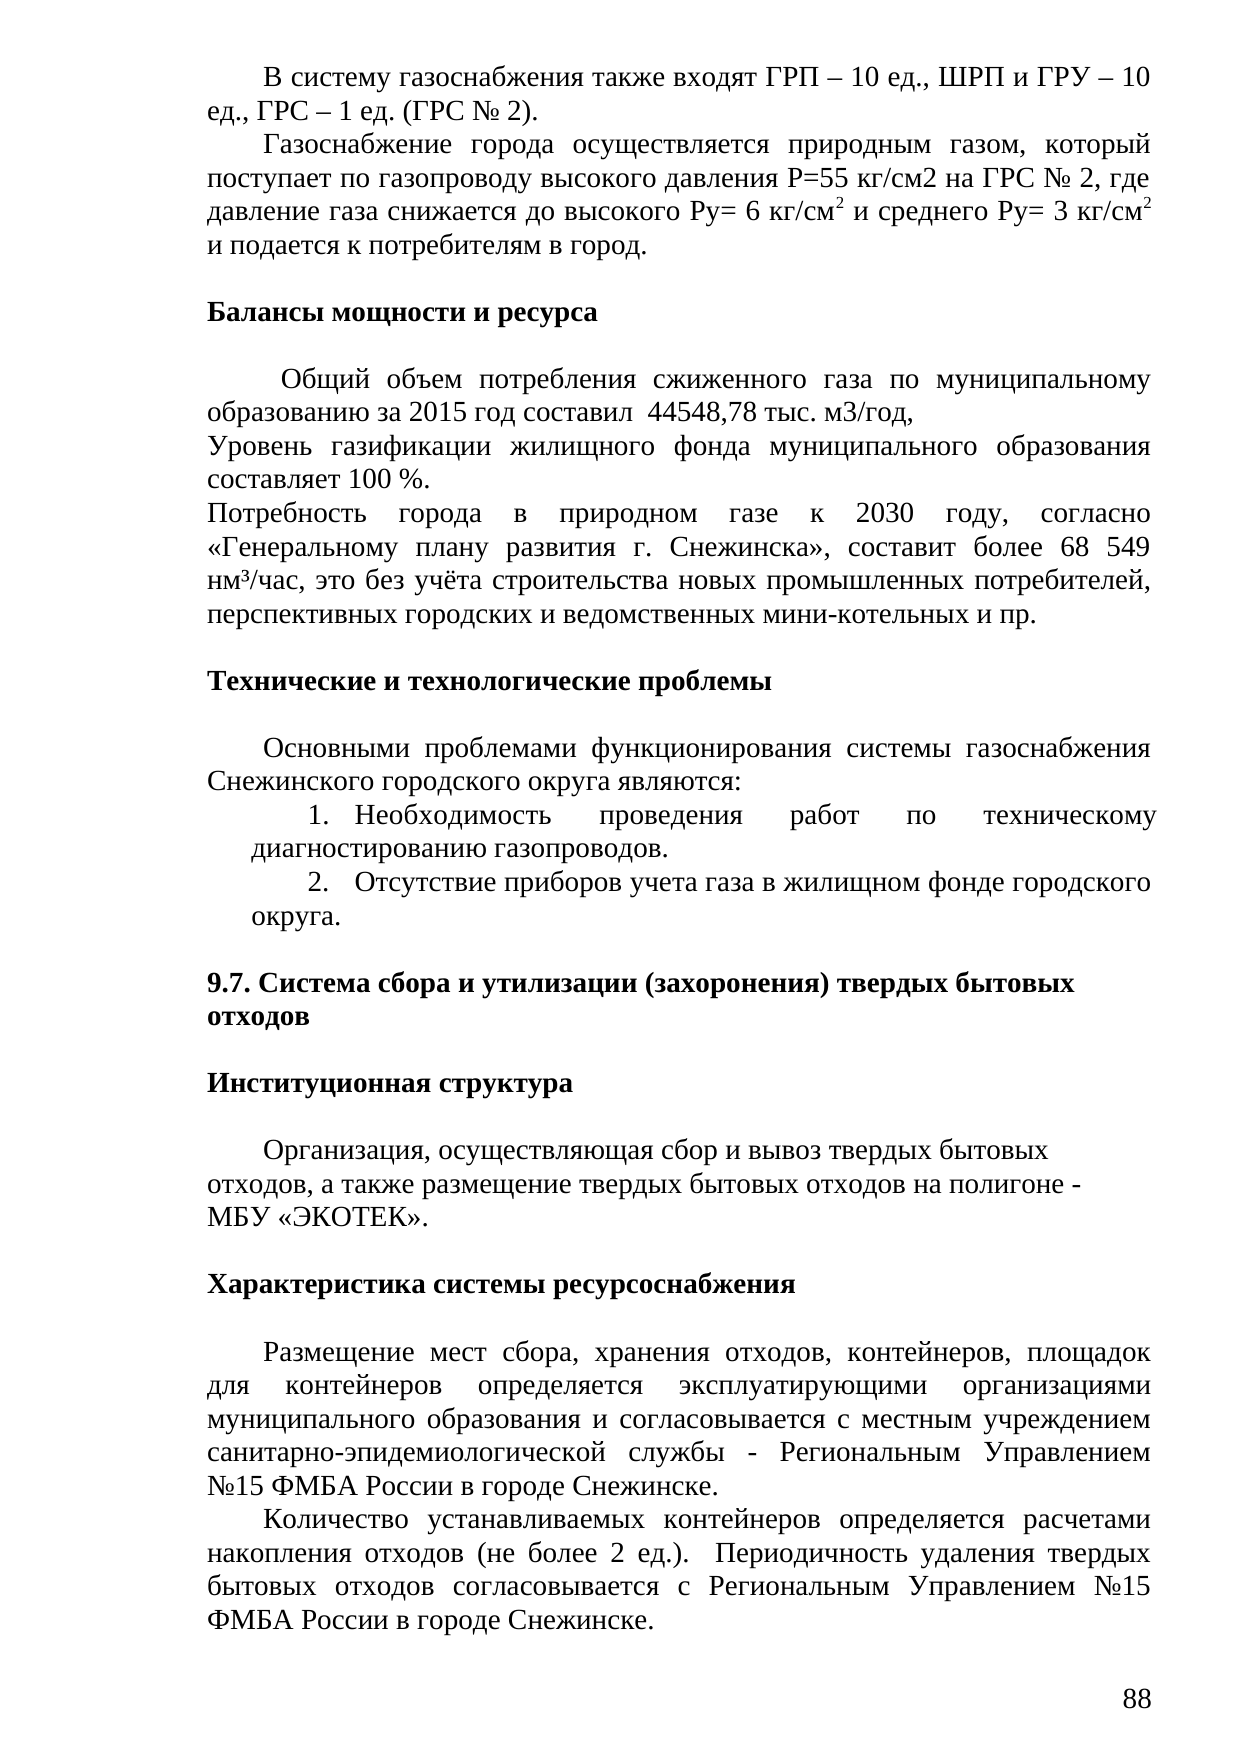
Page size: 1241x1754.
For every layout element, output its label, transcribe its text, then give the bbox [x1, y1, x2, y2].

text 9.7. Система сбора и утилизации (захоронения) твердых бытовых отходов [207, 965, 1152, 1032]
text Общий объем потребления сжиженного газа по муниципальному образованию за 2015 год составил 44548,78 тыс. м3/год, [207, 361, 1152, 428]
text В систему газоснабжения также входят ГРП – 10 ед., ШРП и ГРУ – 10 ед., ГРС – 1 ед. (ГРС № 2). [207, 59, 1152, 126]
text Основными проблемами функционирования системы газоснабжения Снежинского городского округа являются: [207, 730, 1152, 797]
text Размещение мест сбора, хранения отходов, контейнеров, площадок для контейнеров определяется эксплуатирующими организациями муниципального образования и согласовывается с местным учреждением санитарно-эпидемиологической службы - Региональным Управлением №15 ФМБА России в городе Снежинске. [207, 1334, 1152, 1501]
text Институционная структура [207, 1065, 1152, 1099]
list Необходимость проведения работ по техническому диагностированию газопроводов. [251, 797, 1157, 864]
text Балансы мощности и ресурса [207, 294, 1152, 327]
text Уровень газификации жилищного фонда муниципального образования составляет 100 %. [207, 428, 1152, 495]
text Потребность города в природном газе к 2030 году, согласно «Генеральному плану развития г. Снежинска», составит более 68 549 нм³/час, это без учёта строительства новых промышленных потребителей, перспективных городских и ведомственных мини-котельных и пр. [207, 495, 1152, 629]
text Количество устанавливаемых контейнеров определяется расчетами накопления отходов (не более 2 ед.). Периодичность удаления твердых бытовых отходов согласовывается с Региональным Управлением №15 ФМБА России в городе Снежинске. [207, 1501, 1152, 1636]
text Организация, осуществляющая сбор и вывоз твердых бытовых отходов, а также размещение твердых бытовых отходов на полигоне - МБУ «ЭКОТЕК». [207, 1132, 1152, 1233]
list Отсутствие приборов учета газа в жилищном фонде городского округа. [251, 864, 1152, 931]
text Технические и технологические проблемы [207, 663, 1152, 696]
text Характеристика системы ресурсоснабжения [207, 1267, 1152, 1300]
text Газоснабжение города осуществляется природным газом, который поступает по газопроводу высокого давления Р=55 кг/см2 на ГРС № 2, где давление газа снижается до высокого Ру= 6 кг/см2 и среднего Ру= 3 кг/см2 и подается к потребителям в город. [207, 126, 1152, 260]
